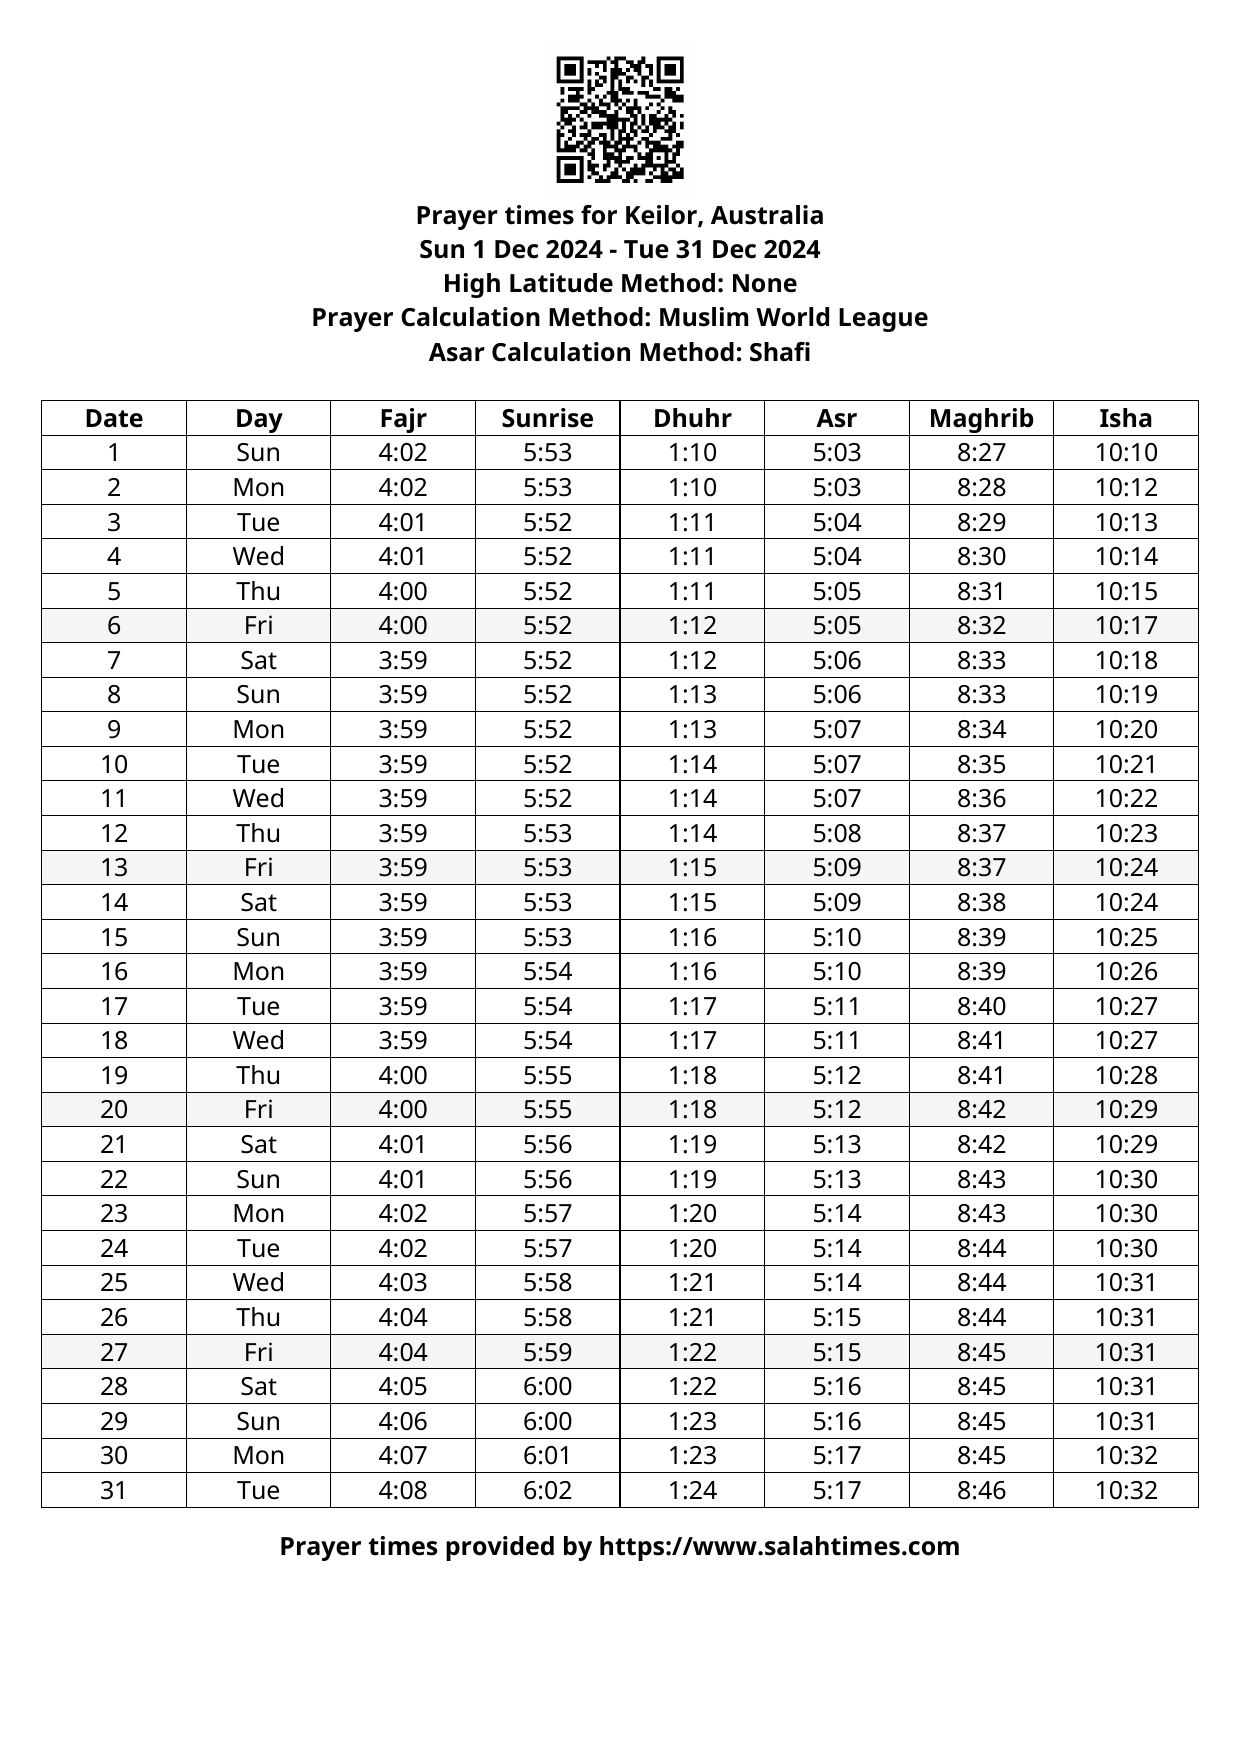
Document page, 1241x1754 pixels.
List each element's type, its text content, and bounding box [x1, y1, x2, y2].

table_cell Sat [187, 885, 330, 919]
table_cell 5:13 [765, 1127, 909, 1161]
table_cell 5:53 [476, 470, 619, 504]
table_cell 8:44 [910, 1266, 1053, 1299]
table_cell Mon [187, 712, 330, 746]
table_cell Mon [187, 470, 330, 504]
table_cell 5:08 [765, 816, 909, 849]
table_cell 5:09 [765, 851, 909, 884]
table_cell 5:56 [476, 1127, 619, 1161]
table_cell 8:41 [910, 1058, 1053, 1092]
table_cell 23 [42, 1196, 186, 1230]
table_cell 10:24 [1054, 885, 1198, 919]
table_cell 5:54 [476, 954, 619, 988]
table_cell Sat [187, 643, 330, 677]
table_cell 1:14 [621, 781, 764, 815]
table_cell 4:06 [331, 1404, 475, 1437]
table_cell 5:55 [476, 1093, 619, 1126]
table_cell 8:43 [910, 1162, 1053, 1195]
table_cell 8 [42, 678, 186, 711]
table_cell 8:33 [910, 643, 1053, 677]
table_cell Sun [187, 436, 330, 469]
table_cell 10:32 [1054, 1439, 1198, 1472]
table_cell 5:52 [476, 643, 619, 677]
table_cell 5:52 [476, 505, 619, 538]
table_cell 4:00 [331, 1058, 475, 1092]
table_cell 5:07 [765, 747, 909, 780]
table_cell 8:45 [910, 1439, 1053, 1472]
table_cell Fri [187, 609, 330, 642]
table_cell 1:13 [621, 678, 764, 711]
table_cell 4:08 [331, 1473, 475, 1507]
table_header Sunrise [476, 401, 619, 434]
table_cell 4:02 [331, 470, 475, 504]
table_cell 13 [42, 851, 186, 884]
table_cell 5:09 [765, 885, 909, 919]
table_cell 8:33 [910, 678, 1053, 711]
table_cell 24 [42, 1231, 186, 1264]
table_cell Tue [187, 747, 330, 780]
table_cell 3:59 [331, 712, 475, 746]
table_cell 4:00 [331, 574, 475, 607]
table_cell 10:23 [1054, 816, 1198, 849]
table_cell 5:14 [765, 1196, 909, 1230]
table_cell 3:59 [331, 851, 475, 884]
table_cell 10:31 [1054, 1369, 1198, 1403]
table_cell 5:12 [765, 1093, 909, 1126]
table_cell Thu [187, 574, 330, 607]
table_cell 10:19 [1054, 678, 1198, 711]
table_cell 5:54 [476, 1024, 619, 1057]
table_cell 1:11 [621, 574, 764, 607]
table_cell 4:04 [331, 1300, 475, 1334]
table_cell 5:07 [765, 712, 909, 746]
table_cell 18 [42, 1024, 186, 1057]
table_cell Tue [187, 1473, 330, 1507]
table_cell 5:56 [476, 1162, 619, 1195]
table_cell 10:21 [1054, 747, 1198, 780]
table_cell Thu [187, 1300, 330, 1334]
table_cell 4 [42, 539, 186, 573]
table_cell 6:00 [476, 1404, 619, 1437]
table_cell 14 [42, 885, 186, 919]
table_cell 5:16 [765, 1404, 909, 1437]
table_cell Sun [187, 1162, 330, 1195]
table_cell 30 [42, 1439, 186, 1472]
table_cell Sun [187, 678, 330, 711]
table_cell 5:52 [476, 539, 619, 573]
table_header Fajr [331, 401, 475, 434]
text Prayer times provided by https://www.salahtimes.com [42, 1528, 1198, 1563]
table_cell 1:21 [621, 1266, 764, 1299]
table_cell 1:11 [621, 505, 764, 538]
table_cell 16 [42, 954, 186, 988]
table_cell 5:06 [765, 643, 909, 677]
table_cell 11 [42, 781, 186, 815]
table_cell Sun [187, 920, 330, 953]
table_cell 5:57 [476, 1231, 619, 1264]
table_cell 5:11 [765, 1024, 909, 1057]
table_cell 1:22 [621, 1335, 764, 1368]
table_cell 10:18 [1054, 643, 1198, 677]
table_cell 5:11 [765, 989, 909, 1022]
table_cell 3:59 [331, 816, 475, 849]
table_cell 3:59 [331, 989, 475, 1022]
table_cell 6:01 [476, 1439, 619, 1472]
table_cell 1:17 [621, 989, 764, 1022]
table_cell 1:18 [621, 1093, 764, 1126]
table_cell 8:29 [910, 505, 1053, 538]
table_cell Wed [187, 1266, 330, 1299]
table_cell 10:31 [1054, 1266, 1198, 1299]
table_cell 1:20 [621, 1231, 764, 1264]
table_cell 5:15 [765, 1300, 909, 1334]
table_cell 5:52 [476, 747, 619, 780]
table_cell 4:01 [331, 505, 475, 538]
table_cell 4:07 [331, 1439, 475, 1472]
table_cell 8:28 [910, 470, 1053, 504]
table_cell 5:17 [765, 1439, 909, 1472]
table_cell 12 [42, 816, 186, 849]
table_cell 5:10 [765, 920, 909, 953]
table_cell Thu [187, 1058, 330, 1092]
table_cell 8:39 [910, 954, 1053, 988]
table_cell 26 [42, 1300, 186, 1334]
table_cell 8:36 [910, 781, 1053, 815]
text Prayer times for Keilor, Australia [42, 198, 1198, 232]
table_cell 25 [42, 1266, 186, 1299]
table_cell 4:02 [331, 1231, 475, 1264]
table_cell 1:14 [621, 816, 764, 849]
table_cell 19 [42, 1058, 186, 1092]
table_cell 27 [42, 1335, 186, 1368]
table_cell 3:59 [331, 747, 475, 780]
table_cell Mon [187, 1439, 330, 1472]
table_cell 5 [42, 574, 186, 607]
table_cell 10:27 [1054, 1024, 1198, 1057]
table_cell 6:02 [476, 1473, 619, 1507]
table_cell 3:59 [331, 678, 475, 711]
table_cell 5:54 [476, 989, 619, 1022]
table_cell 1:17 [621, 1024, 764, 1057]
table_cell 8:32 [910, 609, 1053, 642]
table_cell Fri [187, 1335, 330, 1368]
table_cell 20 [42, 1093, 186, 1126]
table_cell 5:14 [765, 1231, 909, 1264]
table_cell 5:57 [476, 1196, 619, 1230]
table_cell Wed [187, 781, 330, 815]
table_cell 10:14 [1054, 539, 1198, 573]
table_cell 1:11 [621, 539, 764, 573]
table_cell Tue [187, 505, 330, 538]
table_cell 1:10 [621, 436, 764, 469]
table_cell 5:07 [765, 781, 909, 815]
table_cell Fri [187, 1093, 330, 1126]
table_cell 1:19 [621, 1127, 764, 1161]
table_cell 5:15 [765, 1335, 909, 1368]
table_cell 8:44 [910, 1231, 1053, 1264]
table_cell 10:25 [1054, 920, 1198, 953]
table_cell 6:00 [476, 1369, 619, 1403]
table_cell 10:29 [1054, 1127, 1198, 1161]
table_cell 7 [42, 643, 186, 677]
table_cell 8:40 [910, 989, 1053, 1022]
table_cell 8:44 [910, 1300, 1053, 1334]
table_cell 8:35 [910, 747, 1053, 780]
table_cell 4:04 [331, 1335, 475, 1368]
table_cell 5:04 [765, 505, 909, 538]
table_cell 10:12 [1054, 470, 1198, 504]
table_cell 8:45 [910, 1369, 1053, 1403]
table_cell 1:22 [621, 1369, 764, 1403]
table_cell 2 [42, 470, 186, 504]
table_cell 4:01 [331, 539, 475, 573]
table_cell 10:31 [1054, 1300, 1198, 1334]
table_cell 17 [42, 989, 186, 1022]
table_cell 5:14 [765, 1266, 909, 1299]
table_cell 5:05 [765, 609, 909, 642]
table_cell 31 [42, 1473, 186, 1507]
table_cell Mon [187, 1196, 330, 1230]
table_cell 10:20 [1054, 712, 1198, 746]
table_cell Wed [187, 539, 330, 573]
table_cell 5:53 [476, 816, 619, 849]
table_cell 1:14 [621, 747, 764, 780]
table_cell 3:59 [331, 643, 475, 677]
table_cell 4:00 [331, 609, 475, 642]
table_cell 5:06 [765, 678, 909, 711]
text High Latitude Method: None [42, 266, 1198, 300]
table_cell 5:16 [765, 1369, 909, 1403]
table_cell Sat [187, 1369, 330, 1403]
table_cell 6 [42, 609, 186, 642]
table_cell Tue [187, 1231, 330, 1264]
table_cell 4:01 [331, 1127, 475, 1161]
table_cell 3:59 [331, 1024, 475, 1057]
table_cell 10:28 [1054, 1058, 1198, 1092]
table_cell 1:15 [621, 851, 764, 884]
table_cell 3 [42, 505, 186, 538]
table_cell 3:59 [331, 885, 475, 919]
table_cell 10:30 [1054, 1196, 1198, 1230]
table_cell 8:43 [910, 1196, 1053, 1230]
table_cell 15 [42, 920, 186, 953]
table_cell 8:38 [910, 885, 1053, 919]
table_cell 10:13 [1054, 505, 1198, 538]
table_cell 1:23 [621, 1404, 764, 1437]
table_cell Sat [187, 1127, 330, 1161]
table_cell 5:53 [476, 920, 619, 953]
table_cell 10:27 [1054, 989, 1198, 1022]
table_cell 5:53 [476, 851, 619, 884]
table_cell 5:52 [476, 712, 619, 746]
table_cell 8:45 [910, 1335, 1053, 1368]
table_cell 5:53 [476, 436, 619, 469]
table_cell 8:27 [910, 436, 1053, 469]
table_cell 4:02 [331, 1196, 475, 1230]
table_cell 5:13 [765, 1162, 909, 1195]
table_cell 1 [42, 436, 186, 469]
table_cell 5:52 [476, 574, 619, 607]
table_cell Mon [187, 954, 330, 988]
table_cell 1:16 [621, 920, 764, 953]
table_cell Fri [187, 851, 330, 884]
table_cell 5:03 [765, 470, 909, 504]
text Asar Calculation Method: Shafi [42, 334, 1198, 368]
table_cell 10:30 [1054, 1162, 1198, 1195]
table_cell 5:12 [765, 1058, 909, 1092]
table_cell 8:37 [910, 851, 1053, 884]
table_cell 8:42 [910, 1093, 1053, 1126]
table_cell 3:59 [331, 781, 475, 815]
table_cell 5:05 [765, 574, 909, 607]
table_cell 8:45 [910, 1404, 1053, 1437]
table_cell 5:52 [476, 781, 619, 815]
text Prayer Calculation Method: Muslim World League [42, 300, 1198, 334]
table_cell 1:10 [621, 470, 764, 504]
table_cell 8:46 [910, 1473, 1053, 1507]
table_cell 5:58 [476, 1300, 619, 1334]
table_cell Tue [187, 989, 330, 1022]
table_cell Wed [187, 1024, 330, 1057]
table_cell 10:15 [1054, 574, 1198, 607]
table_cell 1:21 [621, 1300, 764, 1334]
table_header Maghrib [910, 401, 1053, 434]
table_cell 10:22 [1054, 781, 1198, 815]
table_cell 21 [42, 1127, 186, 1161]
table_cell 1:19 [621, 1162, 764, 1195]
table_cell 3:59 [331, 920, 475, 953]
table_cell 1:12 [621, 643, 764, 677]
table_cell 5:53 [476, 885, 619, 919]
table_cell 4:01 [331, 1162, 475, 1195]
table_header Dhuhr [621, 401, 764, 434]
table_cell 29 [42, 1404, 186, 1437]
table_cell 4:00 [331, 1093, 475, 1126]
table_cell 8:42 [910, 1127, 1053, 1161]
table_cell 10 [42, 747, 186, 780]
table_cell 10:10 [1054, 436, 1198, 469]
table_cell 5:59 [476, 1335, 619, 1368]
table_header Date [42, 401, 186, 434]
table_cell 10:30 [1054, 1231, 1198, 1264]
table_cell 22 [42, 1162, 186, 1195]
table_cell 5:52 [476, 609, 619, 642]
table_cell 1:16 [621, 954, 764, 988]
table_cell 1:23 [621, 1439, 764, 1472]
table_cell 1:20 [621, 1196, 764, 1230]
table_cell 1:24 [621, 1473, 764, 1507]
table_cell 1:13 [621, 712, 764, 746]
table_cell 8:39 [910, 920, 1053, 953]
table_cell 5:04 [765, 539, 909, 573]
table_header Day [187, 401, 330, 434]
table_cell 5:17 [765, 1473, 909, 1507]
table_cell 10:29 [1054, 1093, 1198, 1126]
table_cell 8:37 [910, 816, 1053, 849]
table_cell 5:52 [476, 678, 619, 711]
table_cell 5:58 [476, 1266, 619, 1299]
table_cell 10:31 [1054, 1404, 1198, 1437]
table_cell 9 [42, 712, 186, 746]
table_cell 28 [42, 1369, 186, 1403]
table_cell 8:34 [910, 712, 1053, 746]
table_cell Thu [187, 816, 330, 849]
table_cell 5:10 [765, 954, 909, 988]
table_header Isha [1054, 401, 1198, 434]
text Sun 1 Dec 2024 - Tue 31 Dec 2024 [42, 232, 1198, 266]
table_cell 5:03 [765, 436, 909, 469]
table_cell 4:03 [331, 1266, 475, 1299]
table_header Asr [765, 401, 909, 434]
table_cell 8:31 [910, 574, 1053, 607]
table_cell 8:30 [910, 539, 1053, 573]
table_cell 10:17 [1054, 609, 1198, 642]
table_cell 10:24 [1054, 851, 1198, 884]
picture [542, 41, 699, 198]
table_cell 10:32 [1054, 1473, 1198, 1507]
table_cell 3:59 [331, 954, 475, 988]
table_cell 1:18 [621, 1058, 764, 1092]
table_cell 1:15 [621, 885, 764, 919]
table_cell 4:02 [331, 436, 475, 469]
table_cell 1:12 [621, 609, 764, 642]
table_cell 4:05 [331, 1369, 475, 1403]
table_cell Sun [187, 1404, 330, 1437]
table_cell 10:31 [1054, 1335, 1198, 1368]
table_cell 8:41 [910, 1024, 1053, 1057]
table_cell 5:55 [476, 1058, 619, 1092]
table_cell 10:26 [1054, 954, 1198, 988]
